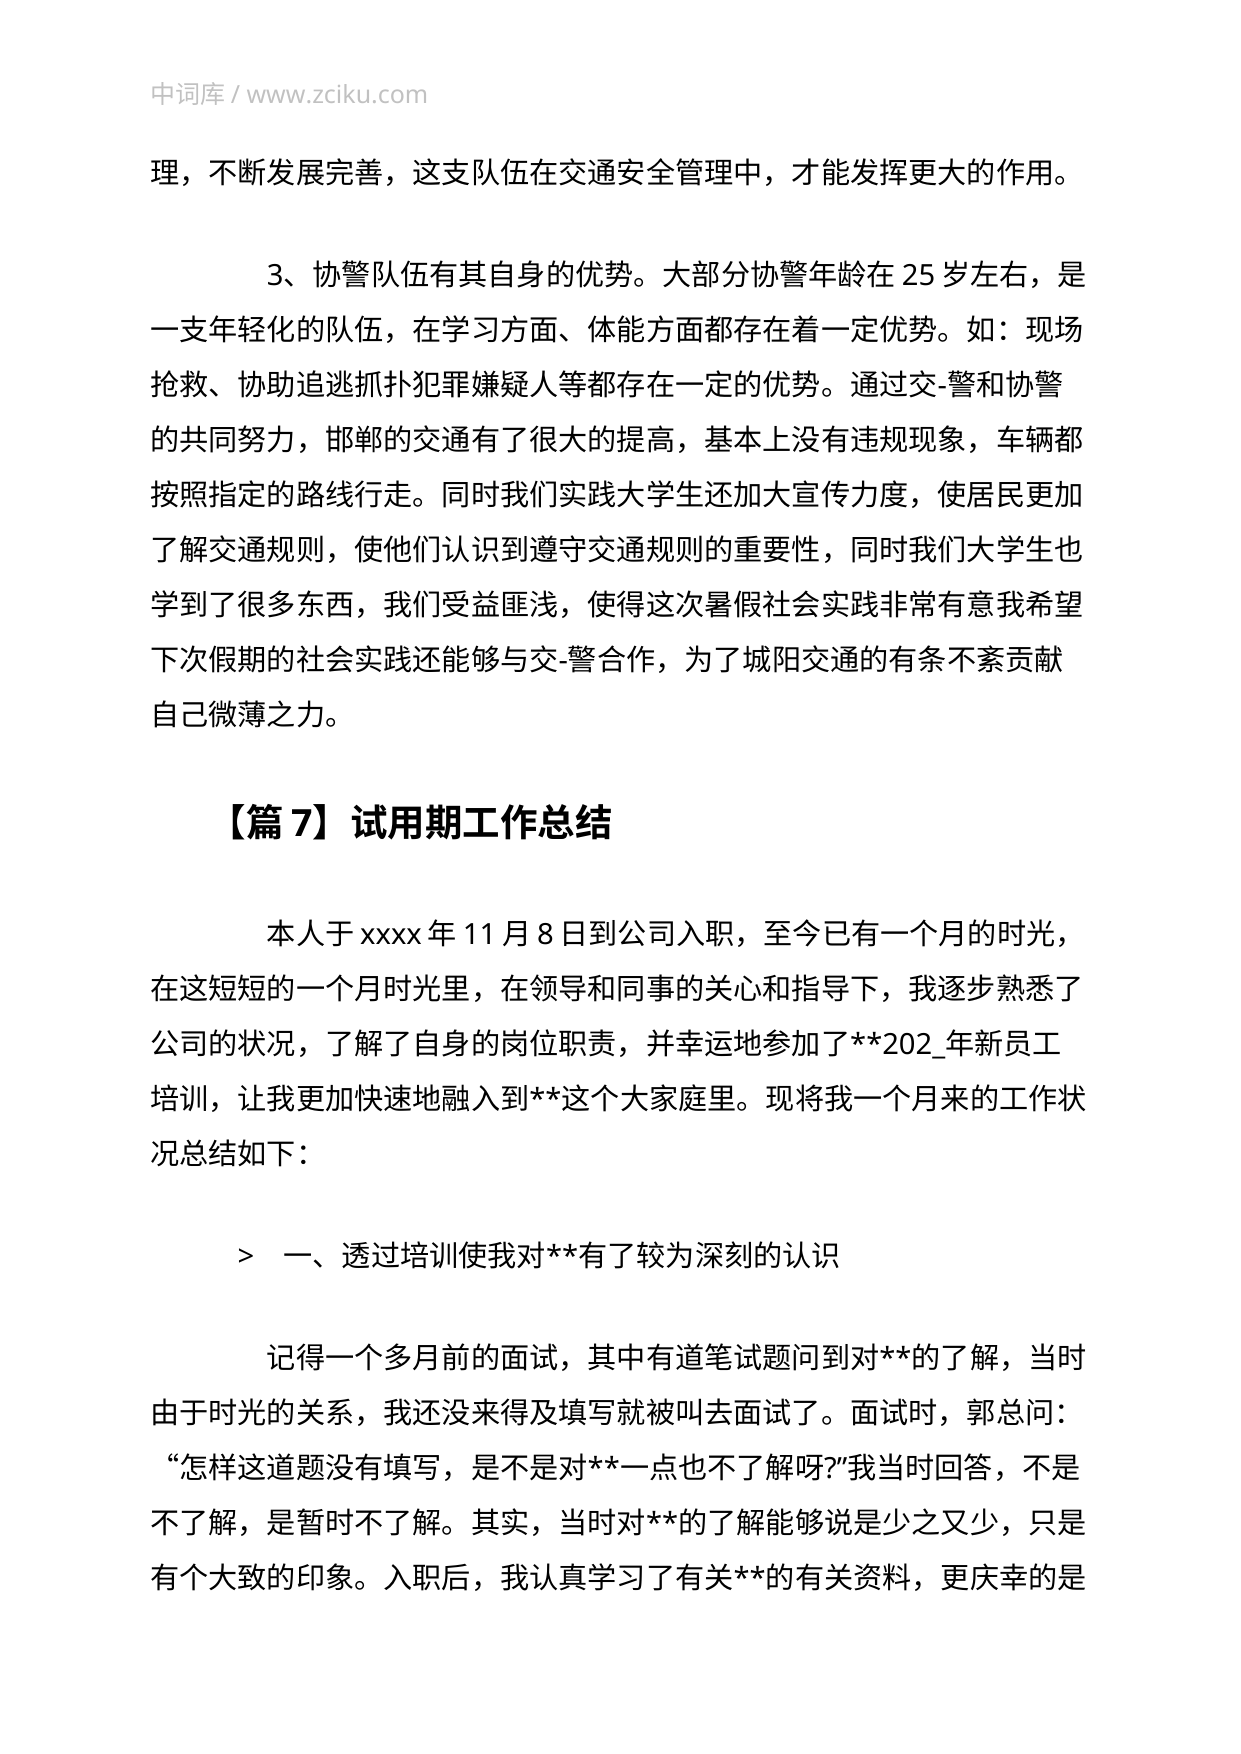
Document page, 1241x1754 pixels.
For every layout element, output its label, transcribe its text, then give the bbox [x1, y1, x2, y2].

text 3、协警队伍有其自身的优势。大部分协警年龄在25岁左右，是一支年轻化的队伍，在学习方面、体能方面都存在着一定优势。如：现场抢救、协助追逃抓扑犯罪嫌疑人等都存在一定的优势。通过交-警和协警的共同努力，邯郸的交通有了很大的提高，基本上没有违规现象，车辆都按照指定的路线行走。同时我们实践大学生还加大宣传力度，使居民更加了解交通规则，使他们认识到遵守交通规则的重要性，同时我们大学生也学到了很多东西，我们受益匪浅，使得这次暑假社会实践非常有意我希望下次假期的社会实践还能够与交-警合作，为了城阳交通的有条不紊贡献自己微薄之力。 [150, 252, 1090, 733]
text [150, 150, 1090, 192]
text 【篇7】试用期工作总结 [150, 793, 1090, 847]
text 本人于xxxx年11月8日到公司入职，至今已有一个月的时光，在这短短的一个月时光里，在领导和同事的关心和指导下，我逐步熟悉了公司的状况，了解了自身的岗位职责，并幸运地参加了**202_年新员工培训，让我更加快速地融入到**这个大家庭里。现将我一个月来的工作状况总结如下： [150, 911, 1090, 1173]
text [150, 1334, 1090, 1597]
text > 一、透过培训使我对**有了较为深刻的认识 [150, 1232, 1090, 1275]
